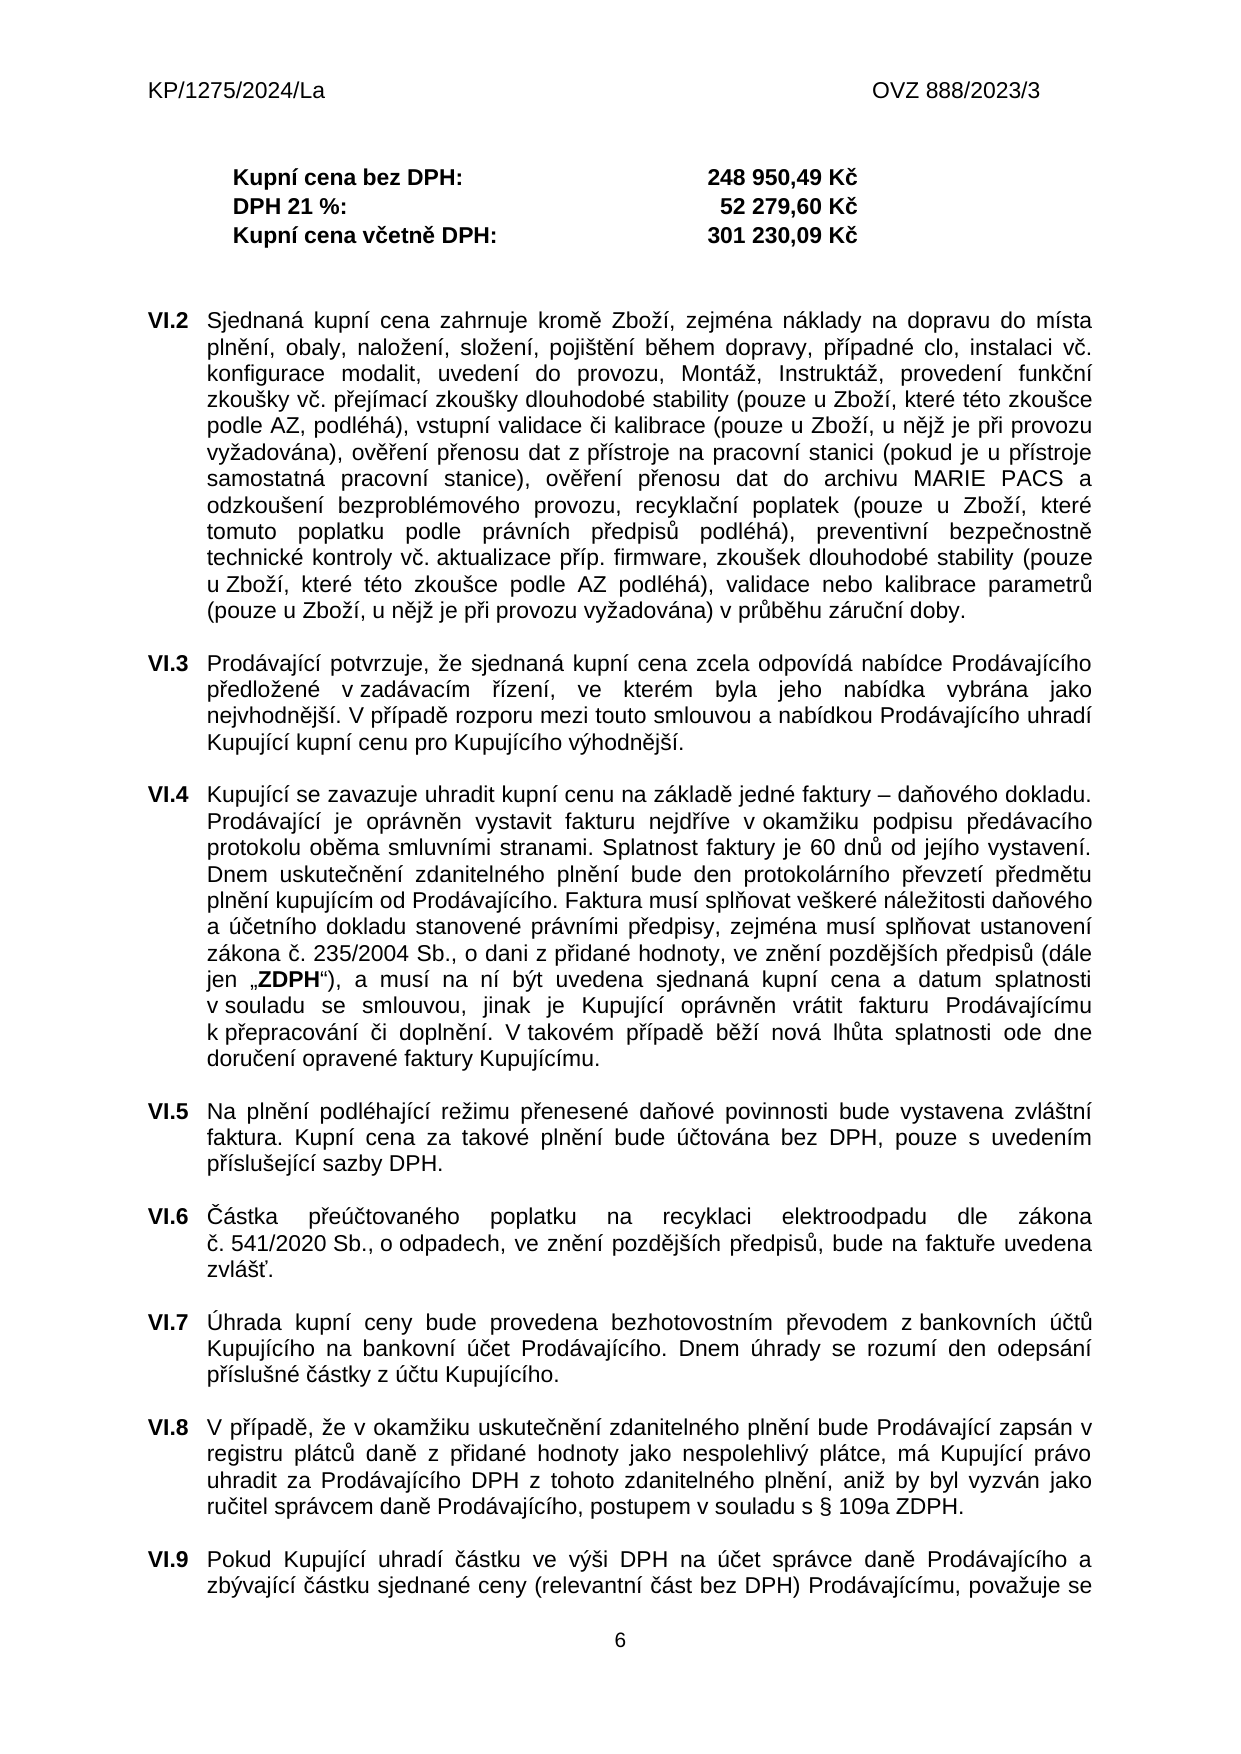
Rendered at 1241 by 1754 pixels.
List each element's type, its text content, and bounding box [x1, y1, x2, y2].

text Úhrada kupní ceny bude provedena bezhotovostním převodem z bankovních účtů Kupujícího na bankovní účet Prodávajícího. Dnem úhrady se rozumí den odepsání příslušné částky z účtu Kupujícího. [148, 1308, 1093, 1388]
table_cell Kupní cena včetně DPH: [221, 220, 696, 249]
text Prodávající potvrzuje, že sjednaná kupní cena zcela odpovídá nabídce Prodávajícího předložené v zadávacím řízení, ve kterém byla jeho nabídka vybrána jako nejvhodnější. V případě rozporu mezi touto smlouvou a nabídkou Prodávajícího uhradí Kupující kupní cenu pro Kupujícího výhodnější. [148, 650, 1093, 755]
table_cell DPH 21 %: [221, 190, 696, 219]
text Částka přeúčtovaného poplatku na recyklaci elektroodpadu dle zákona č. 541/2020 Sb., o odpadech, ve znění pozdějších předpisů, bude na faktuře uvedena zvlášť. [148, 1203, 1093, 1282]
table_header 248 950,49 Kč [696, 161, 1093, 190]
text Na plnění podléhající režimu přenesené daňové povinnosti bude vystavena zvláštní faktura. Kupní cena za takové plnění bude účtována bez DPH, pouze s uvedením příslušející sazby DPH. [148, 1098, 1093, 1177]
table_cell 301 230,09 Kč [696, 220, 1093, 249]
table_cell 52 279,60 Kč [696, 190, 1093, 219]
list Kupující se zavazuje uhradit kupní cenu na základě jedné faktury – daňového dokladu. Prodávající je oprávněn vystavit fakturu nejdříve v okamžiku podpisu předávacího protokolu oběma smluvními stranami. Splatnost faktury je 60 dnů od jejího vystavení. Dnem uskutečnění zdanitelného plnění bude den protokolárního převzetí předmětu plnění kupujícím od Prodávajícího. Faktura musí splňovat veškeré náležitosti daňového a účetního dokladu stanovené právními předpisy, zejména musí splňovat ustanovení zákona č. 235/2004 Sb., o dani z přidané hodnoty, ve znění pozdějších předpisů (dále jen „ZDPH“), a musí na ní být uvedena sjednaná kupní cena a datum splatnosti v souladu se smlouvou, jinak je Kupující oprávněn vrátit fakturu Prodávajícímu k přepracování či doplnění. V takovém případě běží nová lhůta splatnosti ode dne doručení opravené faktury Kupujícímu. [148, 781, 1093, 1071]
list Sjednaná kupní cena zahrnuje kromě Zboží, zejména náklady na dopravu do místa plnění, obaly, naložení, složení, pojištění během dopravy, případné clo, instalaci vč. konfigurace modalit, uvedení do provozu, Montáž, Instruktáž, provedení funkční zkoušky vč. přejímací zkoušky dlouhodobé stability (pouze u Zboží, které této zkoušce podle AZ, podléhá), vstupní validace či kalibrace (pouze u Zboží, u nějž je při provozu vyžadována), ověření přenosu dat z přístroje na pracovní stanici (pokud je u přístroje samostatná pracovní stanice), ověření přenosu dat do archivu MARIE PACS a odzkoušení bezproblémového provozu, recyklační poplatek (pouze u Zboží, které tomuto poplatku podle právních předpisů podléhá), preventivní bezpečnostně technické kontroly vč. aktualizace příp. firmware, zkoušek dlouhodobé stability (pouze u Zboží, které této zkoušce podle AZ podléhá), validace nebo kalibrace parametrů (pouze u Zboží, u nějž je při provozu vyžadována) v průběhu záruční doby. [148, 307, 1093, 623]
text V případě, že v okamžiku uskutečnění zdanitelného plnění bude Prodávající zapsán v registru plátců daně z přidané hodnoty jako nespolehlivý plátce, má Kupující právo uhradit za Prodávajícího DPH z tohoto zdanitelného plnění, aniž by byl vyzván jako ručitel správcem daně Prodávajícího, postupem v souladu s § 109a ZDPH. [148, 1414, 1093, 1519]
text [148, 1546, 1093, 1598]
table_header Kupní cena bez DPH: [221, 161, 696, 190]
